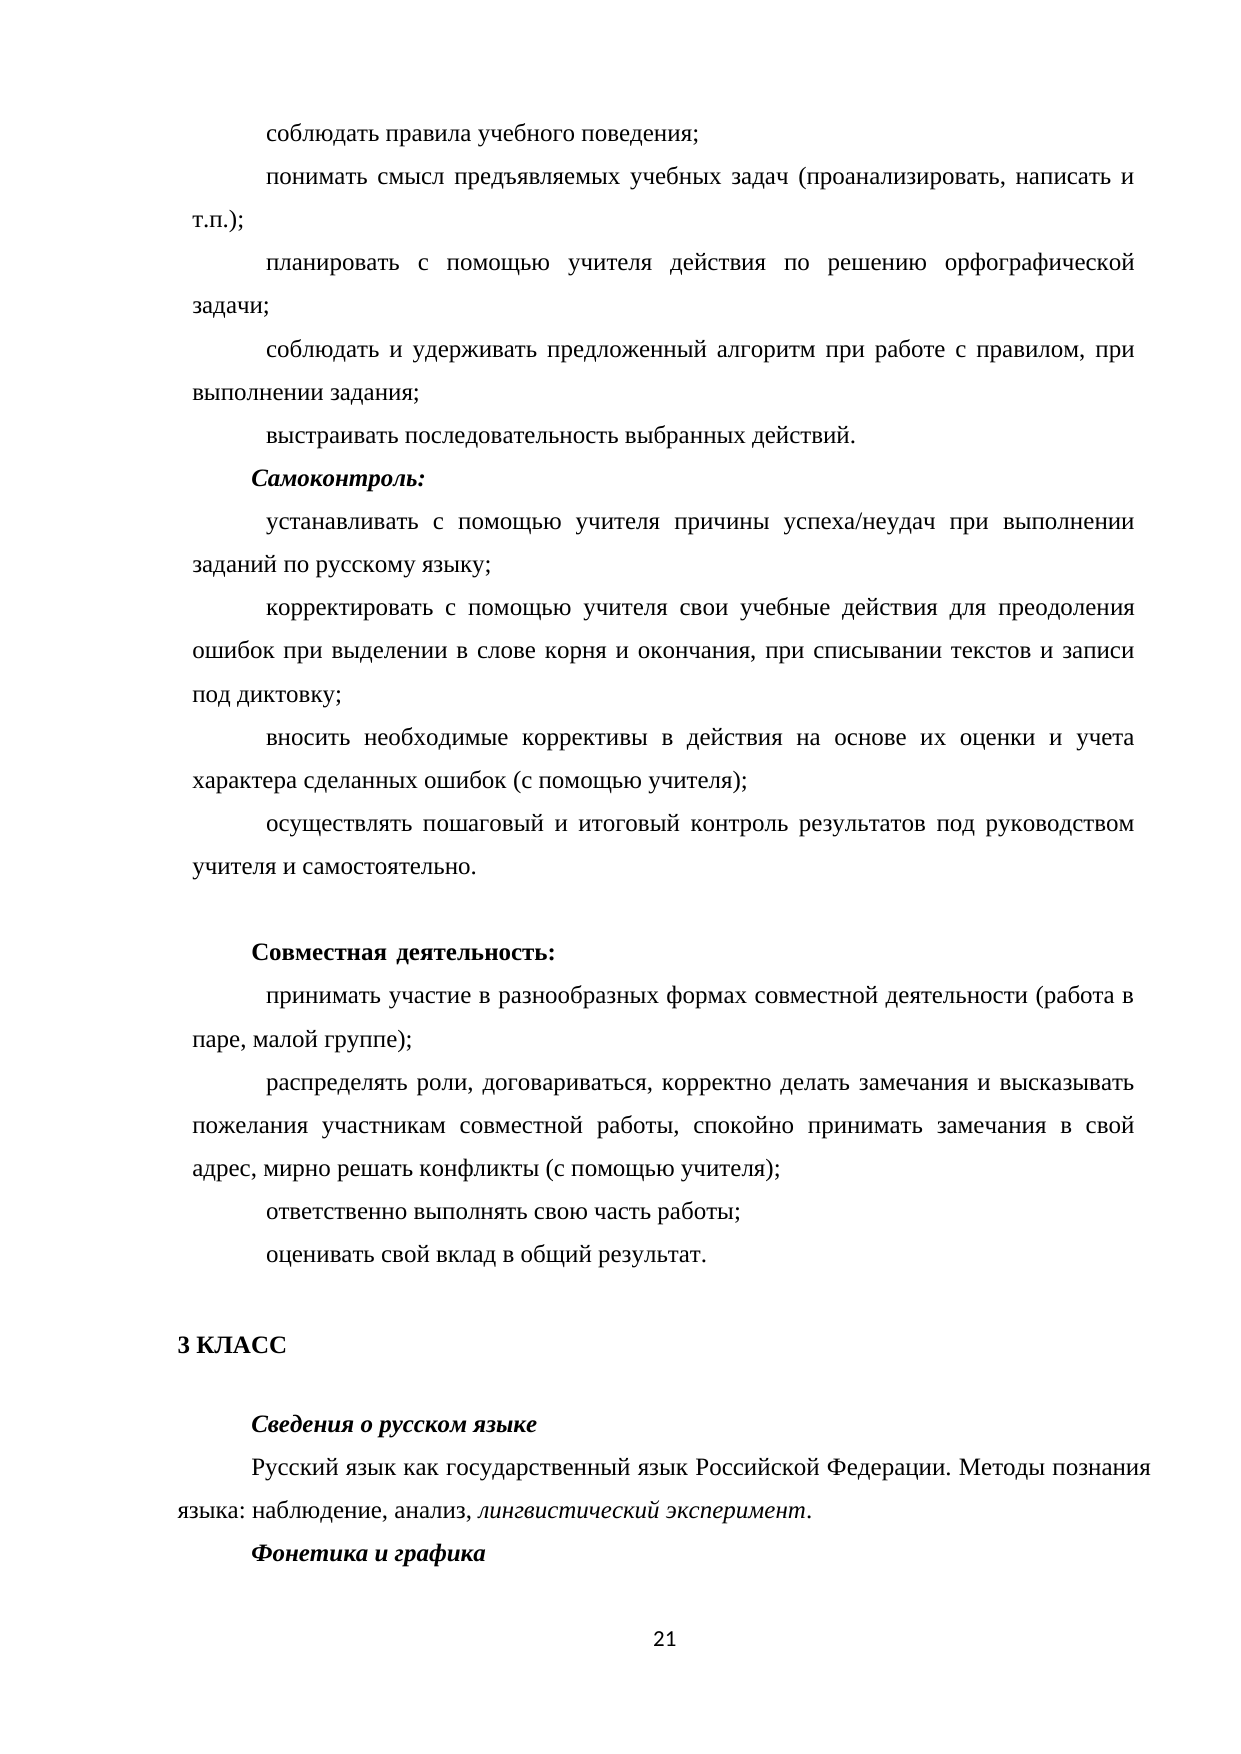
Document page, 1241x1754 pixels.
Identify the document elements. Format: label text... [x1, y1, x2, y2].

text осуществлять пошаговый и итоговый контроль результатов под руководством учителя и самостоятельно. [192, 808, 1135, 880]
text корректировать с помощью учителя свои учебные действия для преодоления ошибок при выделении в слове корня и окончания, при списывании текстов и записи под диктовку; [192, 592, 1135, 707]
text Самоконтроль: [177, 463, 1136, 492]
text Совместная деятельность: [177, 937, 1152, 966]
text оценивать свой вклад в общий результат. [192, 1239, 1135, 1268]
text планировать с помощью учителя действия по решению орфографической задачи; [192, 247, 1135, 319]
text вносить необходимые коррективы в действия на основе их оценки и учета характера сделанных ошибок (с помощью учителя); [192, 722, 1135, 794]
text Сведения о русском языке [177, 1409, 1136, 1438]
subtitle 3 КЛАСС [177, 1330, 1152, 1359]
text понимать смысл предъявляемых учебных задач (проанализировать, написать и т.п.); [192, 161, 1135, 233]
text соблюдать и удерживать предложенный алгоритм при работе с правилом, при выполнении задания; [192, 334, 1135, 406]
text распределять роли, договариваться, корректно делать замечания и высказывать пожелания участникам совместной работы, спокойно принимать замечания в свой адрес, мирно решать конфликты (с помощью учителя); [192, 1067, 1135, 1182]
text выстраивать последовательность выбранных действий. [192, 420, 1135, 449]
text ответственно выполнять свою часть работы; [192, 1196, 1135, 1225]
text соблюдать правила учебного поведения; [192, 118, 1135, 147]
text устанавливать с помощью учителя причины успеха/неудач при выполнении заданий по русскому языку; [192, 506, 1135, 578]
text принимать участие в разнообразных формах совместной деятельности (работа в паре, малой группе); [192, 981, 1135, 1052]
text Фонетика и графика [177, 1538, 1136, 1567]
text Русский язык как государственный язык Российской Федерации. Методы познания языка: наблюдение, анализ, лингвистический эксперимент. [177, 1452, 1152, 1524]
